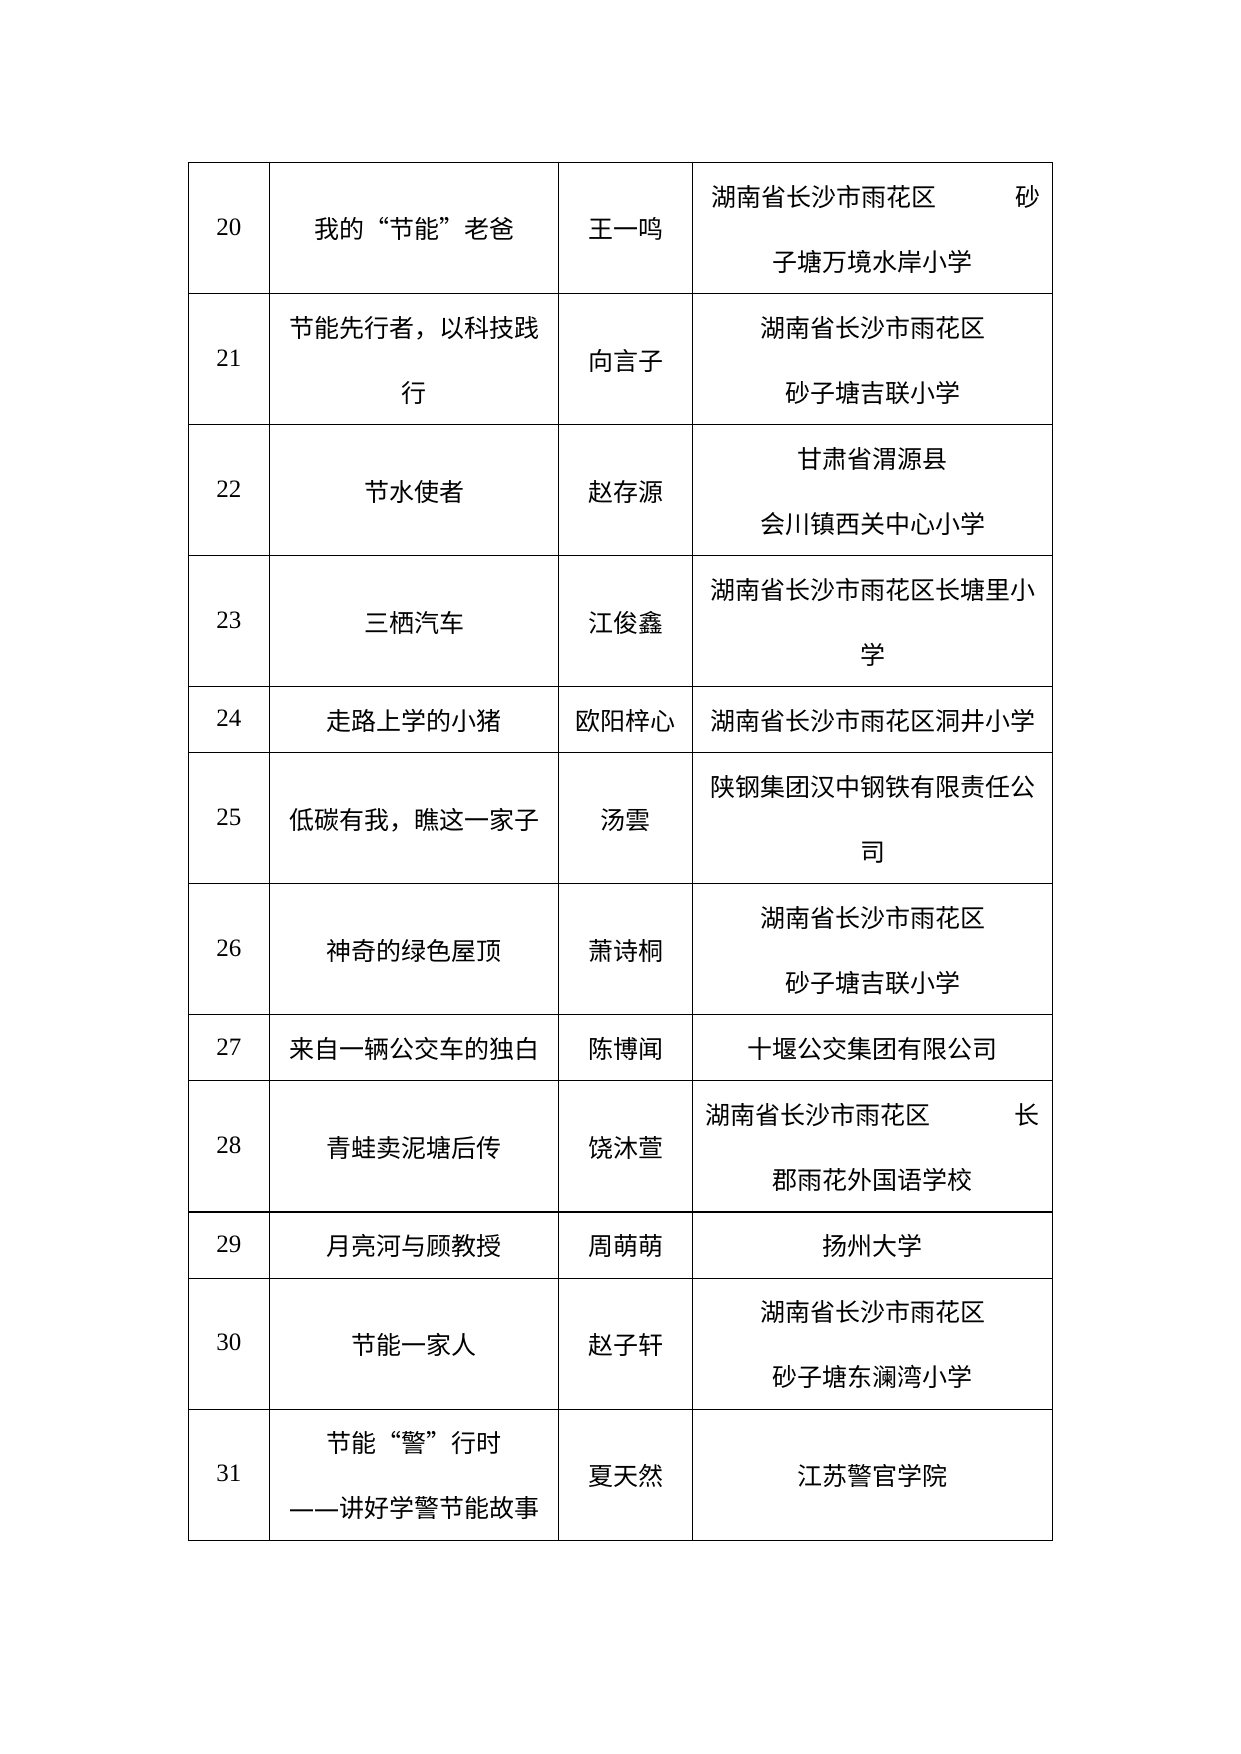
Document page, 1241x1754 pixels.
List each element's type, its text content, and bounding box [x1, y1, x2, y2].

table_cell 三栖汽车 [270, 556, 558, 686]
table_cell 湖南省长沙市雨花区 砂子塘吉联小学 [693, 884, 1052, 1014]
table_cell 节水使者 [270, 425, 558, 555]
table_cell 28 [189, 1081, 269, 1211]
table_cell 节能“警”行时 ——讲好学警节能故事 [270, 1410, 558, 1539]
table_cell 25 [189, 753, 269, 883]
table_cell 22 [189, 425, 269, 555]
table_cell 月亮河与顾教授 [270, 1213, 558, 1277]
table_cell 23 [189, 556, 269, 686]
table_cell 湖南省长沙市雨花区 砂子塘吉联小学 [693, 294, 1052, 424]
table_cell 饶沐萱 [559, 1081, 692, 1211]
table_cell 欧阳梓心 [559, 687, 692, 752]
table_cell 青蛙卖泥塘后传 [270, 1081, 558, 1211]
table_cell 神奇的绿色屋顶 [270, 884, 558, 1014]
table_cell 扬州大学 [693, 1213, 1052, 1277]
table_cell 萧诗桐 [559, 884, 692, 1014]
table_cell 24 [189, 687, 269, 752]
table_cell 20 [189, 163, 269, 293]
table_cell 我的“节能”老爸 [270, 163, 558, 293]
table_cell 湖南省长沙市雨花区 长郡雨花外国语学校 [693, 1081, 1052, 1211]
table_cell 王一鸣 [559, 163, 692, 293]
table_cell 走路上学的小猪 [270, 687, 558, 752]
table_cell 节能一家人 [270, 1279, 558, 1408]
table_cell 31 [189, 1410, 269, 1539]
table_cell 21 [189, 294, 269, 424]
table_cell 周萌萌 [559, 1213, 692, 1277]
table_cell 陕钢集团汉中钢铁有限责任公司 [693, 753, 1052, 883]
table_cell 节能先行者，以科技践行 [270, 294, 558, 424]
table_cell 江苏警官学院 [693, 1410, 1052, 1539]
table_cell 来自一辆公交车的独白 [270, 1015, 558, 1080]
table_cell 赵子轩 [559, 1279, 692, 1408]
table_cell 十堰公交集团有限公司 [693, 1015, 1052, 1080]
table_cell 汤雲 [559, 753, 692, 883]
table_cell 湖南省长沙市雨花区 砂子塘东澜湾小学 [693, 1279, 1052, 1408]
table_cell 30 [189, 1279, 269, 1408]
table_cell 27 [189, 1015, 269, 1080]
table_cell 陈博闻 [559, 1015, 692, 1080]
table_cell 26 [189, 884, 269, 1014]
table_cell 赵存源 [559, 425, 692, 555]
table_cell 江俊鑫 [559, 556, 692, 686]
table_cell 湖南省长沙市雨花区洞井小学 [693, 687, 1052, 752]
table_cell 低碳有我，瞧这一家子 [270, 753, 558, 883]
table_cell 湖南省长沙市雨花区 砂子塘万境水岸小学 [693, 163, 1052, 293]
table_cell 向言子 [559, 294, 692, 424]
table_cell 甘肃省渭源县 会川镇西关中心小学 [693, 425, 1052, 555]
table_cell 湖南省长沙市雨花区长塘里小学 [693, 556, 1052, 686]
table_cell 夏天然 [559, 1410, 692, 1539]
table_cell 29 [189, 1213, 269, 1277]
